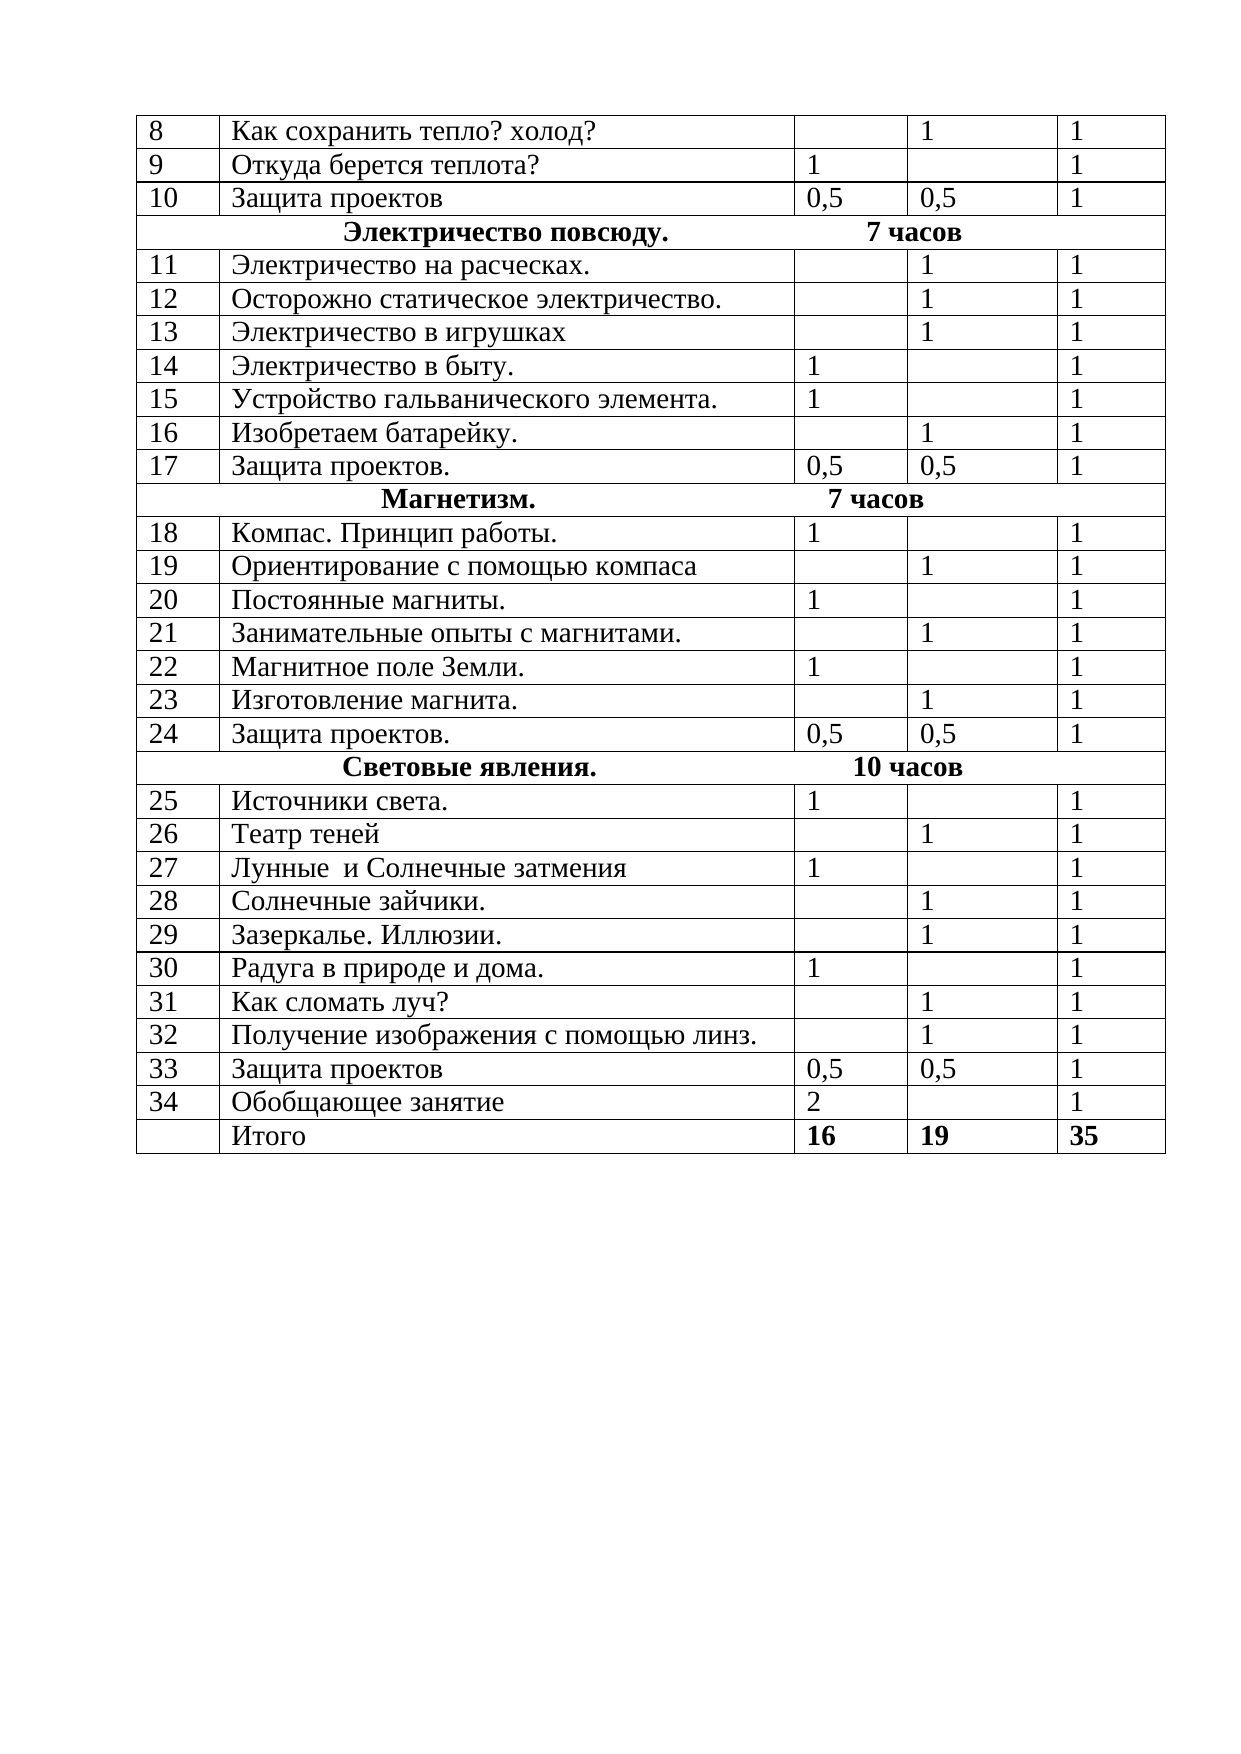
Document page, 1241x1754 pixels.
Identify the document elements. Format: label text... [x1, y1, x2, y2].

table_cell [908, 1086, 1057, 1119]
table_cell [795, 316, 907, 349]
table_cell [908, 383, 1057, 416]
table_cell 1 [908, 1019, 1057, 1052]
table_cell 1 [1058, 986, 1165, 1018]
table_cell Источники света. [220, 785, 794, 817]
table_cell [795, 986, 907, 1018]
table_cell 1 [1058, 1053, 1165, 1085]
table_cell 1 [1058, 919, 1165, 951]
table_cell Защита проектов [220, 1053, 794, 1085]
table_cell 25 [137, 785, 219, 817]
table_cell Получение изображения с помощью линз. [220, 1019, 794, 1052]
table_cell 1 [795, 852, 907, 884]
table_cell 1 [908, 919, 1057, 951]
table_cell 1 [1058, 551, 1165, 583]
table_cell 16 [795, 1120, 907, 1152]
table_cell 34 [137, 1086, 219, 1119]
table_cell [908, 350, 1057, 382]
table_cell 2 [795, 1086, 907, 1119]
table_cell 1 [795, 350, 907, 382]
table_cell [1057, 752, 1165, 784]
table_cell 19 [908, 1120, 1057, 1152]
table_cell Электричество в быту. [220, 350, 794, 382]
table_cell 1 [908, 618, 1057, 650]
table_header 1 [1058, 116, 1165, 148]
table_cell 12 [137, 283, 219, 315]
table_cell [795, 685, 907, 717]
table_cell Постоянные магниты. [220, 584, 794, 617]
table_cell 1 [1058, 283, 1165, 315]
table_cell 1 [1058, 651, 1165, 684]
table_cell [795, 417, 907, 449]
table_cell 20 [137, 584, 219, 617]
table_cell 1 [908, 551, 1057, 583]
table_header 8 [137, 116, 219, 148]
table_cell 1 [1058, 953, 1165, 985]
table_cell 14 [137, 350, 219, 382]
table_cell 0,5 [795, 183, 907, 215]
table_cell [908, 852, 1057, 884]
table_cell Осторожно статическое электричество. [220, 283, 794, 315]
table_cell Занимательные опыты с магнитами. [220, 618, 794, 650]
table_cell 1 [908, 986, 1057, 1018]
table_cell 1 [1058, 417, 1165, 449]
table_cell 19 [137, 551, 219, 583]
table_cell 1 [1058, 517, 1165, 550]
table_cell 1 [908, 685, 1057, 717]
table_cell [795, 886, 907, 918]
table_cell 1 [1058, 618, 1165, 650]
table_cell [795, 1019, 907, 1052]
table_cell Магнетизм. [219, 484, 794, 516]
table_cell 1 [1058, 718, 1165, 751]
table_cell Электричество повсюду. [219, 216, 794, 248]
table_cell 24 [137, 718, 219, 751]
table_cell Электричество на расческах. [220, 250, 794, 282]
table_cell 1 [1058, 149, 1165, 181]
table_cell Обобщающее занятие [220, 1086, 794, 1119]
table_cell 29 [137, 919, 219, 951]
table_cell 11 [137, 250, 219, 282]
table_cell 23 [137, 685, 219, 717]
table_cell 1 [1058, 350, 1165, 382]
table_cell Световые явления. [219, 752, 794, 784]
table_cell Солнечные зайчики. [220, 886, 794, 918]
table_cell [795, 919, 907, 951]
table_cell Откуда берется теплота? [220, 149, 794, 181]
table_cell 16 [137, 417, 219, 449]
table_header [795, 116, 907, 148]
table_cell 10 [137, 183, 219, 215]
table_cell 1 [795, 517, 907, 550]
table_cell Компас. Принцип работы. [220, 517, 794, 550]
table_cell 1 [1058, 852, 1165, 884]
table_cell 1 [1058, 1086, 1165, 1119]
table_cell Как сломать луч? [220, 986, 794, 1018]
table_cell 0,5 [795, 1053, 907, 1085]
table_cell 13 [137, 316, 219, 349]
table_cell 0,5 [908, 718, 1057, 751]
table_cell 32 [137, 1019, 219, 1052]
table_cell 1 [908, 886, 1057, 918]
table_cell 30 [137, 953, 219, 985]
table_cell 1 [1058, 584, 1165, 617]
table_cell [795, 551, 907, 583]
table_header 1 [908, 116, 1057, 148]
table_cell 27 [137, 852, 219, 884]
table_cell [795, 618, 907, 650]
table_cell 0,5 [908, 1053, 1057, 1085]
table_cell 1 [908, 316, 1057, 349]
table_cell [795, 283, 907, 315]
table_header Как сохранить тепло? холод? [220, 116, 794, 148]
table_cell [137, 752, 219, 784]
table_cell Магнитное поле Земли. [220, 651, 794, 684]
table_cell 28 [137, 886, 219, 918]
table_cell 1 [1058, 183, 1165, 215]
table_cell Ориентирование с помощью компаса [220, 551, 794, 583]
table_cell [137, 484, 219, 516]
table_cell 7 часов [794, 484, 1057, 516]
table_cell 31 [137, 986, 219, 1018]
table_cell [908, 149, 1057, 181]
table_cell 33 [137, 1053, 219, 1085]
table_cell 7 часов [794, 216, 1057, 248]
table_cell [1057, 216, 1165, 248]
table_cell Лунные и Солнечные затмения [220, 852, 794, 884]
table_cell 10 часов [794, 752, 1057, 784]
table_cell 1 [1058, 685, 1165, 717]
table_cell [795, 819, 907, 851]
table_cell 1 [908, 819, 1057, 851]
table_cell Устройство гальванического элемента. [220, 383, 794, 416]
table_cell [908, 517, 1057, 550]
table_cell 1 [1058, 383, 1165, 416]
table_cell Изобретаем батарейку. [220, 417, 794, 449]
table_cell 1 [908, 417, 1057, 449]
table_cell 26 [137, 819, 219, 851]
table_cell 17 [137, 450, 219, 483]
table_cell 18 [137, 517, 219, 550]
table_cell 0,5 [908, 450, 1057, 483]
table_cell 1 [795, 785, 907, 817]
table_cell Изготовление магнита. [220, 685, 794, 717]
table_cell Радуга в природе и дома. [220, 953, 794, 985]
table_cell 1 [1058, 886, 1165, 918]
table_cell Театр теней [220, 819, 794, 851]
table_cell [137, 216, 219, 248]
table_cell [795, 250, 907, 282]
table_cell 9 [137, 149, 219, 181]
table_cell 1 [795, 953, 907, 985]
table_cell 0,5 [795, 450, 907, 483]
table_cell 0,5 [908, 183, 1057, 215]
table_cell 1 [908, 250, 1057, 282]
table_cell 1 [795, 651, 907, 684]
table_cell Защита проектов. [220, 718, 794, 751]
table_cell 1 [1058, 316, 1165, 349]
table_cell 1 [1058, 450, 1165, 483]
table_cell 1 [795, 584, 907, 617]
table_cell 1 [795, 383, 907, 416]
table_cell Защита проектов. [220, 450, 794, 483]
table_cell [137, 1120, 219, 1152]
table_cell 35 [1058, 1120, 1165, 1152]
table_cell Зазеркалье. Иллюзии. [220, 919, 794, 951]
table_cell [908, 651, 1057, 684]
table_cell 1 [1058, 785, 1165, 817]
table_cell Защита проектов [220, 183, 794, 215]
table_cell [908, 953, 1057, 985]
table_cell Итого [220, 1120, 794, 1152]
table_cell 21 [137, 618, 219, 650]
table_cell 0,5 [795, 718, 907, 751]
table_cell Электричество в игрушках [220, 316, 794, 349]
table_cell 1 [1058, 250, 1165, 282]
table_cell 1 [1058, 1019, 1165, 1052]
table_cell 15 [137, 383, 219, 416]
table_cell [1057, 484, 1165, 516]
table_cell 1 [908, 283, 1057, 315]
table_cell 1 [1058, 819, 1165, 851]
table_cell [908, 785, 1057, 817]
table_cell [908, 584, 1057, 617]
table_cell 22 [137, 651, 219, 684]
table_cell 1 [795, 149, 907, 181]
